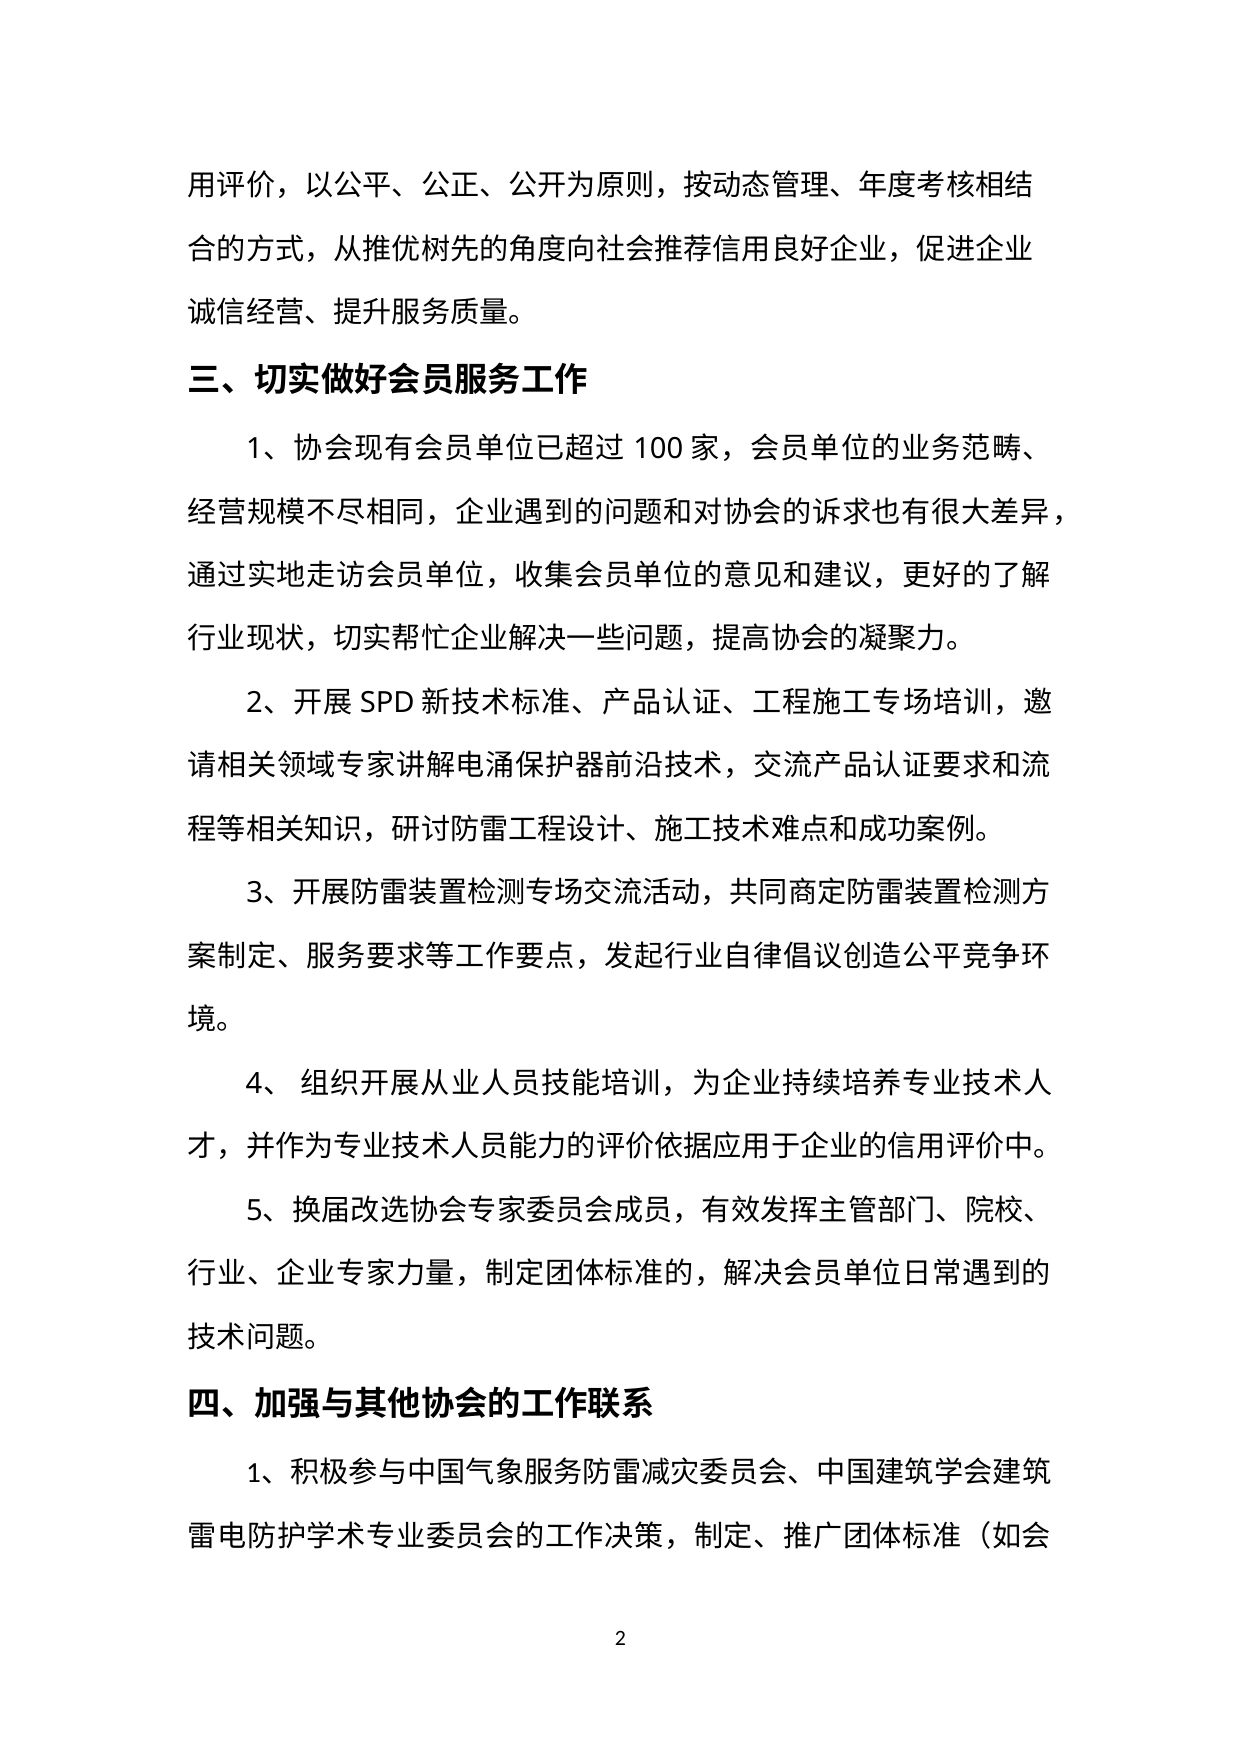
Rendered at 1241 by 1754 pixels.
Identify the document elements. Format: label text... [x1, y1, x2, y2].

text 3、开展防雷装置检测专场交流活动，共同商定防雷装置检测方案制定、服务要求等工作要点，发起行业自律倡议创造公平竞争环境。 [187, 869, 1053, 1038]
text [187, 1449, 1053, 1555]
text 三、切实做好会员服务工作 [187, 352, 1053, 401]
text 2、开展SPD新技术标准、产品认证、工程施工专场培训，邀请相关领域专家讲解电涌保护器前沿技术，交流产品认证要求和流程等相关知识，研讨防雷工程设计、施工技术难点和成功案例。 [187, 678, 1053, 848]
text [187, 162, 1053, 331]
text 四、加强与其他协会的工作联系 [187, 1377, 1053, 1425]
text 4、 组织开展从业人员技能培训，为企业持续培养专业技术人才，并作为专业技术人员能力的评价依据应用于企业的信用评价中。 [187, 1059, 1053, 1165]
text 1、协会现有会员单位已超过100家，会员单位的业务范畴、经营规模不尽相同，企业遇到的问题和对协会的诉求也有很大差异，通过实地走访会员单位，收集会员单位的意见和建议，更好的了解行业现状，切实帮忙企业解决一些问题，提高协会的凝聚力。 [187, 424, 1053, 657]
text 5、换届改选协会专家委员会成员，有效发挥主管部门、院校、行业、企业专家力量，制定团体标准的，解决会员单位日常遇到的技术问题。 [187, 1186, 1053, 1356]
